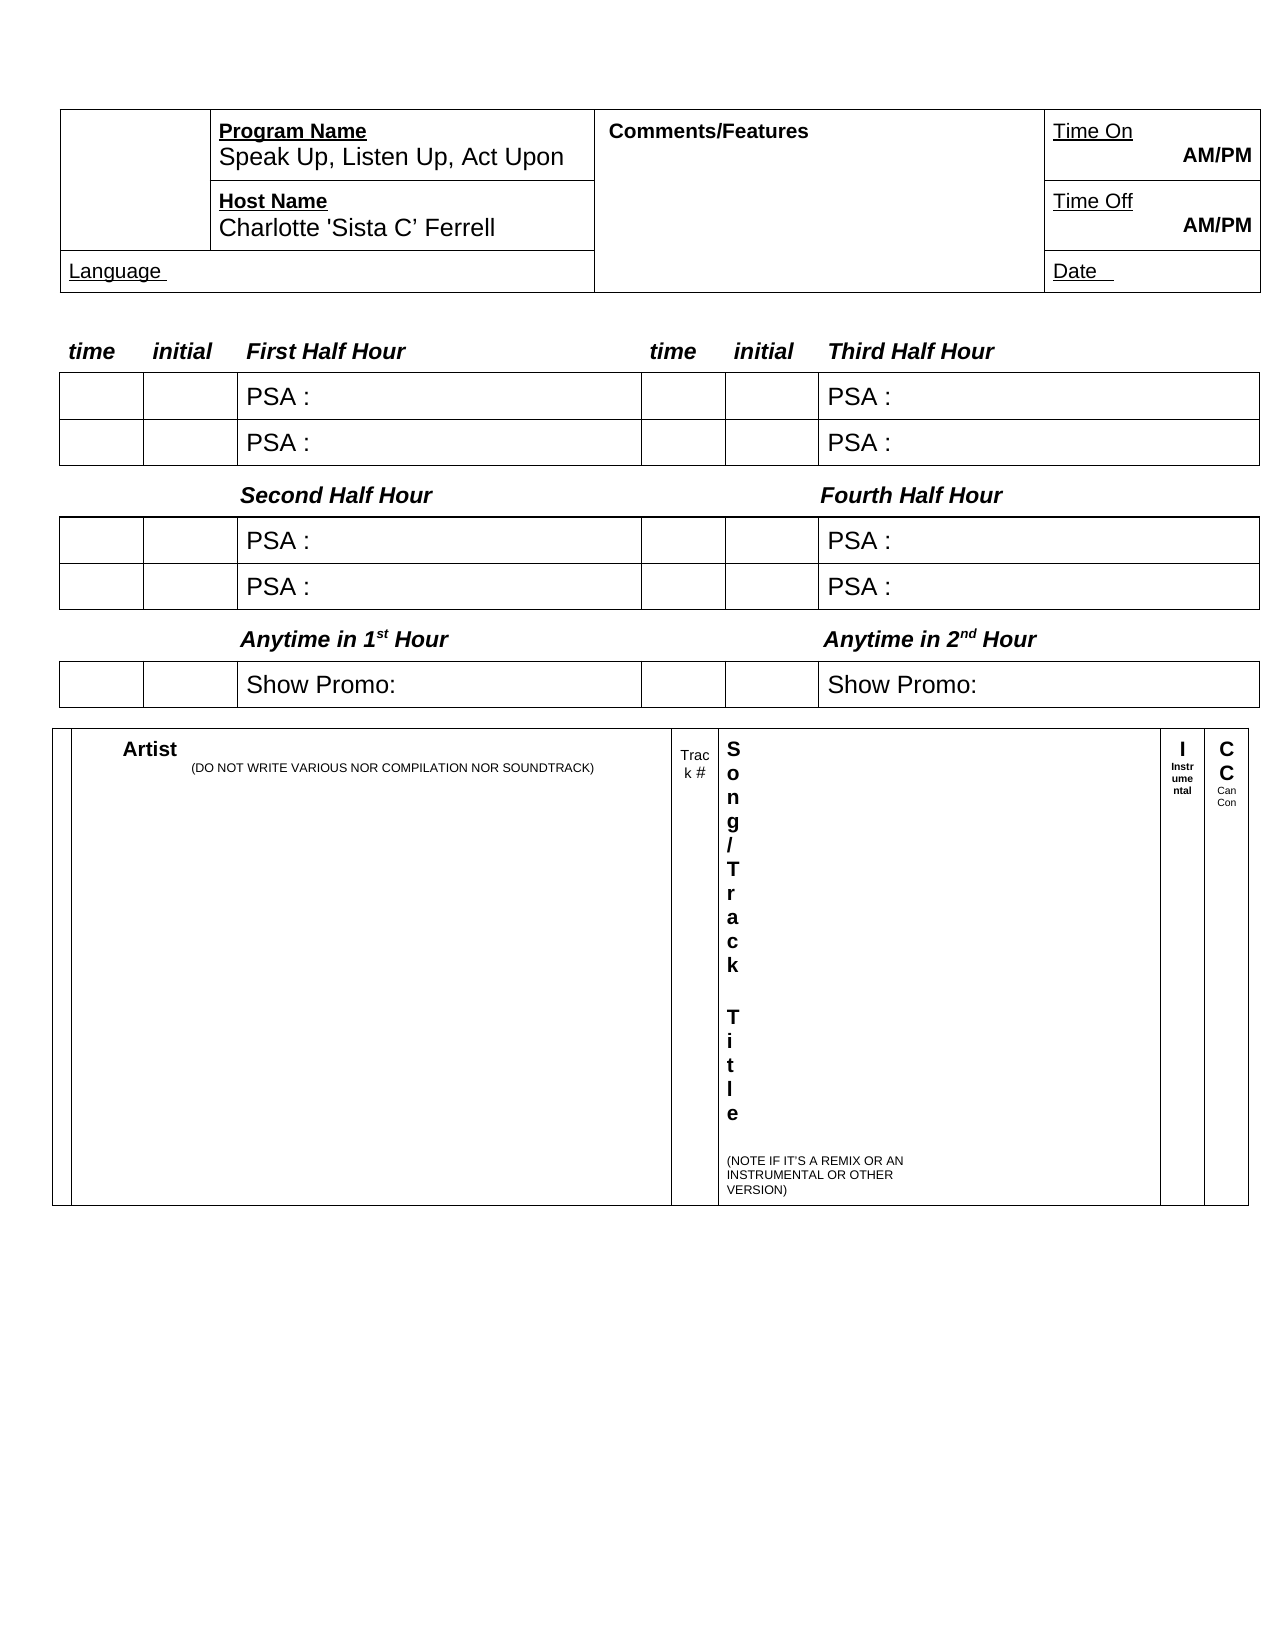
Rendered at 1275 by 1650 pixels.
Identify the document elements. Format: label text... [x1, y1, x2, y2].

table_header Third Half Hour [819, 329, 1260, 372]
table_cell [642, 662, 725, 707]
table_cell [60, 373, 143, 419]
table_header Time On AM/PM [1045, 110, 1260, 179]
table_cell [144, 373, 237, 419]
table_header Comments/Features [595, 110, 1044, 292]
table_cell Time Off AM/PM [1045, 181, 1260, 250]
table_cell PSA : [238, 564, 641, 609]
table_header time [641, 329, 725, 372]
table_cell [60, 420, 143, 465]
table_cell [60, 564, 143, 609]
table_cell Date [1045, 251, 1260, 292]
table_header time [60, 329, 144, 372]
table_cell PSA : [238, 518, 641, 563]
table_cell PSA : [819, 420, 1259, 465]
table_cell [726, 662, 818, 707]
table_cell [642, 564, 725, 609]
table_header initial [144, 329, 238, 372]
table_cell PSA : [238, 373, 641, 419]
table_header Track # [672, 729, 718, 1205]
table_cell Anytime in 1st Hour Anytime in 2nd Hour [60, 610, 1260, 661]
table_header Song/Track Title (NOTE IF IT’S A REMIX OR AN INSTRUMENTAL OR OTHER VERSION) [719, 729, 1160, 1205]
table_cell [726, 564, 818, 609]
table_header First Half Hour [238, 329, 641, 372]
table_cell PSA : [819, 373, 1259, 419]
table_cell [60, 518, 143, 563]
table_cell [642, 518, 725, 563]
table_cell PSA : [819, 564, 1259, 609]
table_cell Show Promo: [238, 662, 641, 707]
table_cell Show Promo: [819, 662, 1259, 707]
table_cell [144, 518, 237, 563]
table_cell Host Name Charlotte 'Sista C’ Ferrell [211, 181, 594, 250]
table_header [61, 110, 210, 250]
table_header CC Can Con [1205, 729, 1248, 1205]
table_cell [144, 662, 237, 707]
table_cell [144, 420, 237, 465]
table_cell [726, 373, 818, 419]
table_cell [144, 564, 237, 609]
table_cell [726, 518, 818, 563]
table_header Artist (DO NOT WRITE VARIOUS NOR COMPILATION NOR SOUNDTRACK) [72, 729, 671, 1205]
table_cell PSA : [819, 518, 1259, 563]
table_cell Second Half Hour Fourth Half Hour [60, 466, 1260, 516]
table_cell [642, 420, 725, 465]
table_cell Language [61, 251, 594, 292]
table_header I Instrumental [1161, 729, 1204, 1205]
table_header [53, 729, 71, 1205]
table_cell [60, 662, 143, 707]
table_header Program Name Speak Up, Listen Up, Act Upon [211, 110, 594, 179]
table_cell [642, 373, 725, 419]
table_header initial [725, 329, 819, 372]
table_cell [726, 420, 818, 465]
table_cell PSA : [238, 420, 641, 465]
